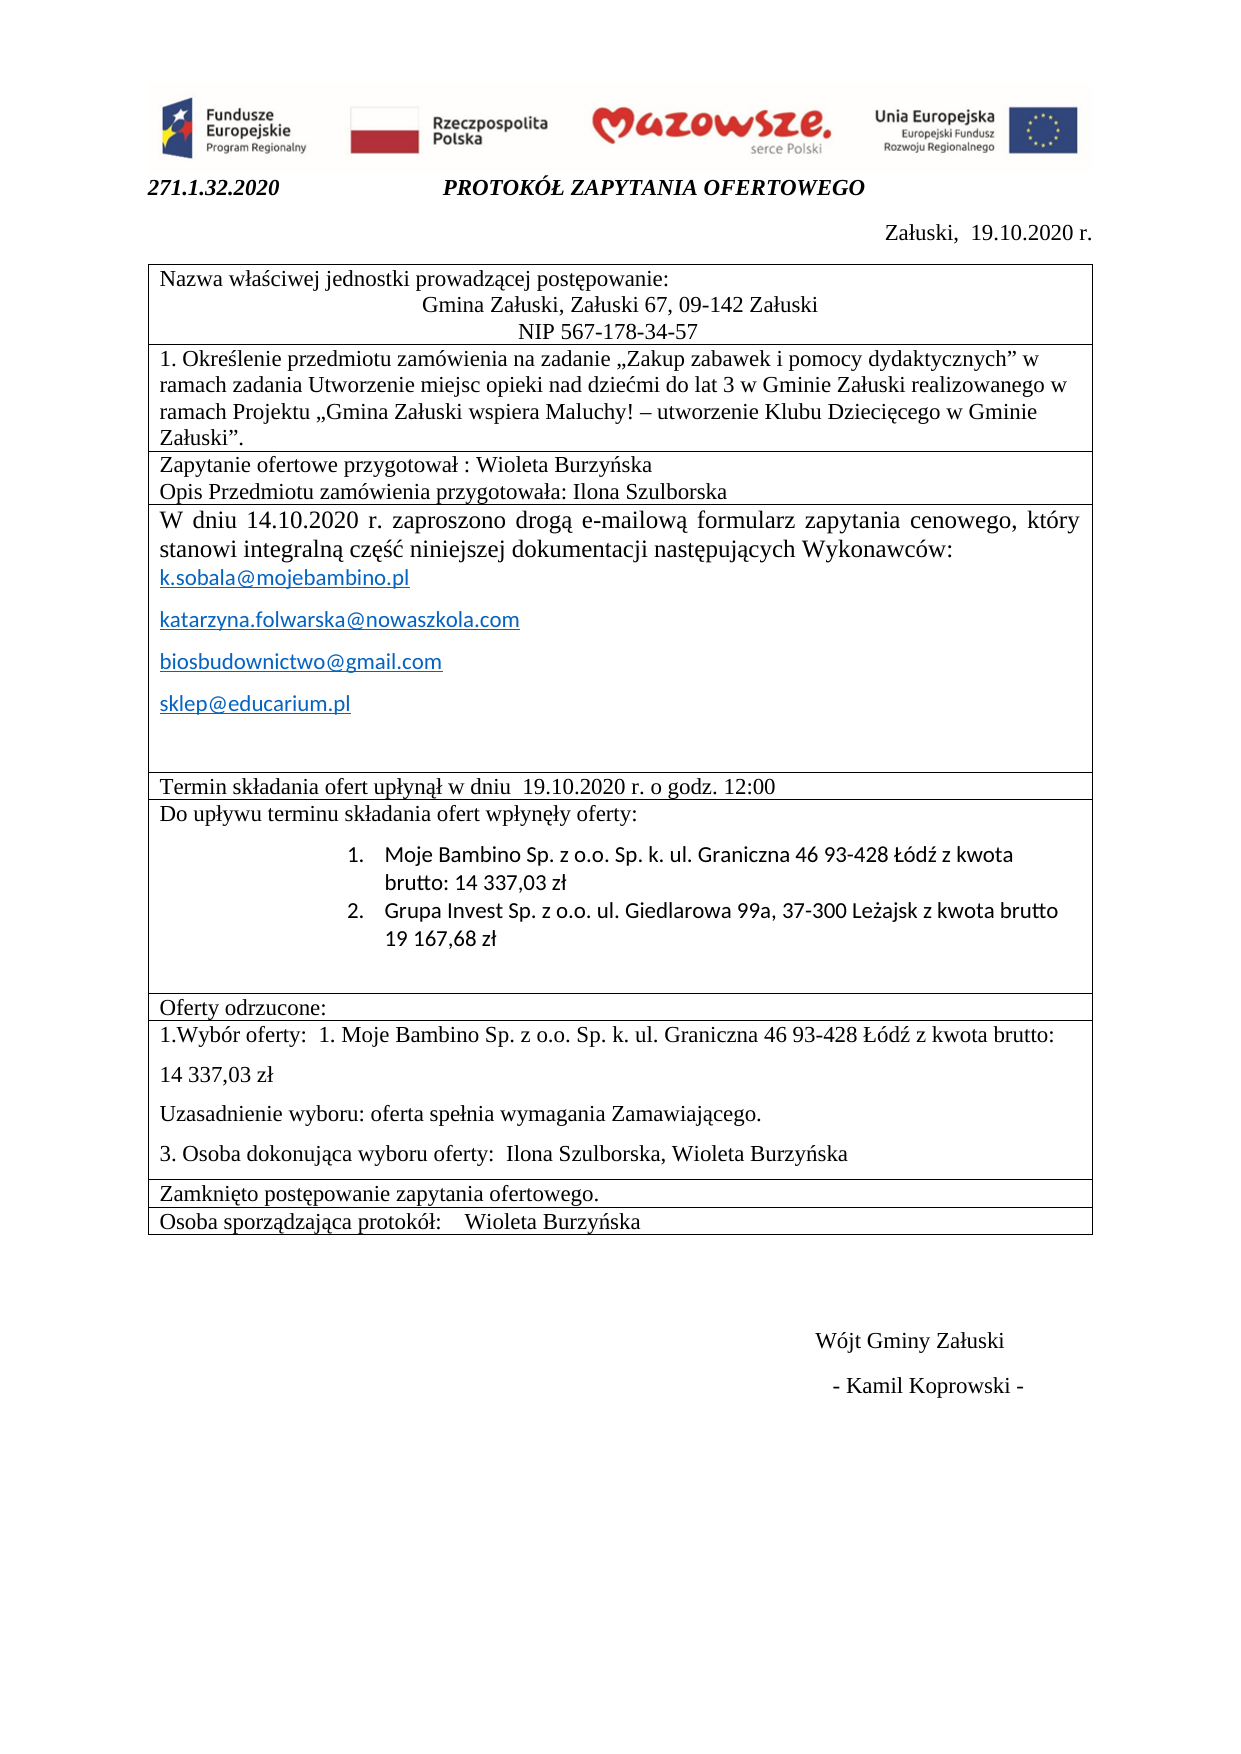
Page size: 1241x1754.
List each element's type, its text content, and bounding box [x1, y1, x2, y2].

table_cell Oferty odrzucone: [149, 994, 1092, 1020]
picture [147, 82, 1093, 174]
table_cell Zamknięto postępowanie zapytania ofertowego. [149, 1180, 1092, 1207]
table_cell Zapytanie ofertowe przygotował : Wioleta Burzyńska Opis Przedmiotu zamówienia przygotowała: Ilona Szulborska [149, 452, 1092, 504]
text - Kamil Koprowski - [148, 1372, 1093, 1399]
table_header Nazwa właściwej jednostki prowadzącej postępowanie: Gmina Załuski, Załuski 67, 09-142 Załuski NIP 567-178-34-57 [149, 265, 1092, 344]
table_cell Termin składania ofert upłynął w dniu 19.10.2020 r. o godz. 12:00 [149, 773, 1092, 799]
table_cell 1.Wybór oferty: 1. Moje Bambino Sp. z o.o. Sp. k. ul. Graniczna 46 93-428 Łódź z kwota brutto: 14 337,03 zł Uzasadnienie wyboru: oferta spełnia wymagania Zamawiającego. 3. Osoba dokonująca wyboru oferty: Ilona Szulborska, Wioleta Burzyńska [149, 1021, 1092, 1179]
text Wójt Gminy Załuski [148, 1327, 1093, 1353]
table_cell W dniu 14.10.2020 r. zaproszono drogą e-mailową formularz zapytania cenowego, który stanowi integralną część niniejszej dokumentacji następujących Wykonawców: k.sobala@mojebambino.pl katarzyna.folwarska@nowaszkola.com biosbudownictwo@gmail.com sklep@educarium.pl [149, 505, 1092, 772]
table_cell Osoba sporządzająca protokół: Wioleta Burzyńska [149, 1208, 1092, 1234]
text 271.1.32.2020 PROTOKÓŁ ZAPYTANIA OFERTOWEGO [148, 174, 1093, 200]
text Załuski, 19.10.2020 r. [148, 219, 1093, 245]
table_cell Do upływu terminu składania ofert wpłynęły oferty: Moje Bambino Sp. z o.o. Sp. k. ul. Graniczna 46 93-428 Łódź z kwota brutto: 14 337,03 zł Grupa Invest Sp. z o.o. ul. Giedlarowa 99a, 37-300 Leżajsk z kwota brutto 19 167,68 zł [149, 800, 1092, 993]
table_cell 1. Określenie przedmiotu zamówienia na zadanie „Zakup zabawek i pomocy dydaktycznych” w ramach zadania Utworzenie miejsc opieki nad dziećmi do lat 3 w Gminie Załuski realizowanego w ramach Projektu „Gmina Załuski wspiera Maluchy! – utworzenie Klubu Dziecięcego w Gminie Załuski”. [149, 345, 1092, 451]
